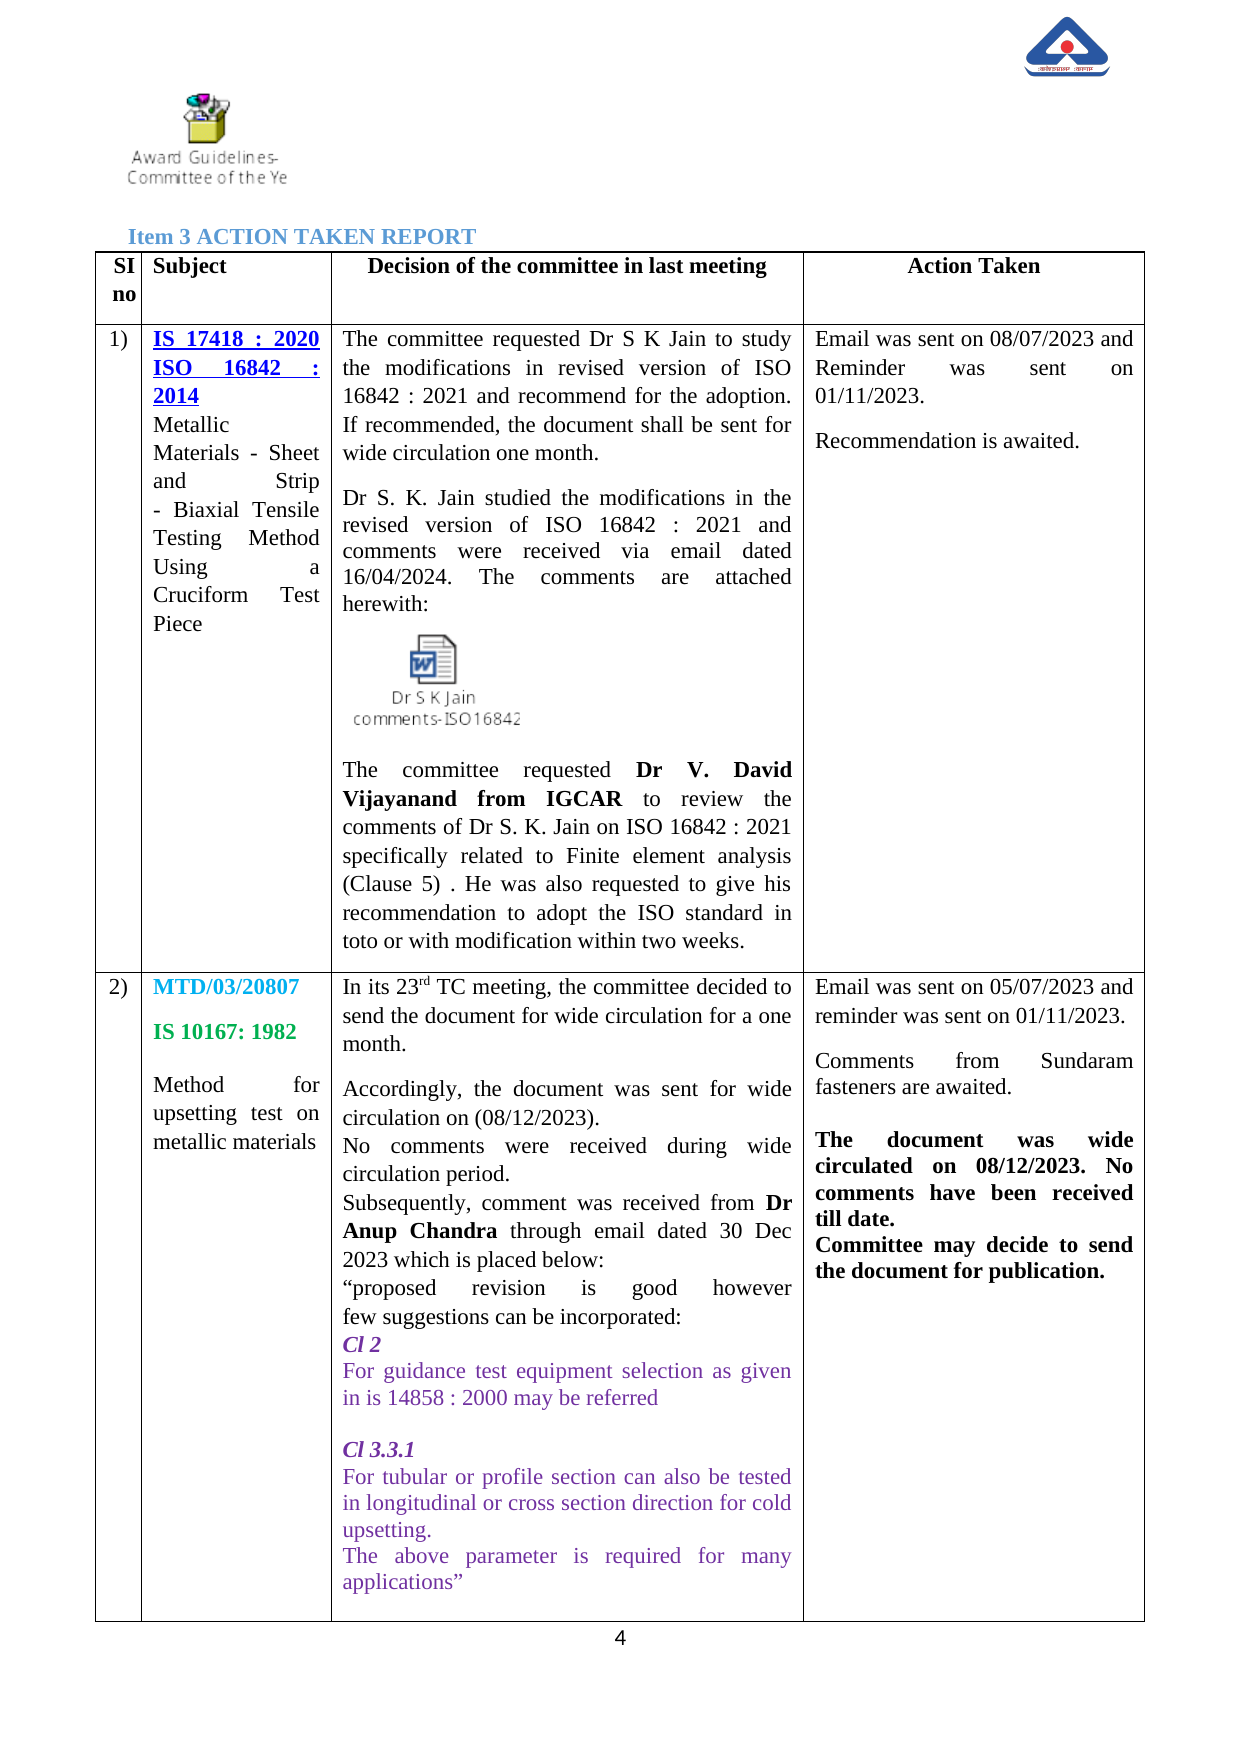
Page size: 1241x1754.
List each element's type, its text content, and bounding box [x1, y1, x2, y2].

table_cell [142, 973, 331, 1621]
table_header Decision of the committee in last meeting [332, 253, 803, 324]
table_header SI no [96, 253, 141, 324]
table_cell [804, 973, 1144, 1621]
table_cell [96, 325, 141, 972]
table_cell The committee requested Dr S K Jain to study the modifications in revised version of ISO 16842 : 2021 and recommend for the adoption. If recommended, the document shall be sent for wide circulation one month. Dr S. K. Jain studied the modifications in the revised version of ISO 16842 : 2021 and comments were received via email dated 16/04/2024. The comments are attached herewith: The committee requested Dr V. David Vijayanand from IGCAR to review the comments of Dr S. K. Jain on ISO 16842 : 2021 specifically related to Finite element analysis (Clause 5) . He was also requested to give his recommendation to adopt the ISO standard in toto or with modification within two weeks. [332, 325, 803, 972]
table_cell IS 17418 : 2020 ISO 16842 : 2014 Metallic Materials - Sheet and Strip - Biaxial Tensile Testing Method Using a Cruciform Test Piece [142, 325, 331, 972]
table_header Subject [142, 253, 331, 324]
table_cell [332, 973, 803, 1621]
table_header Action Taken [804, 253, 1144, 324]
table_cell [96, 973, 141, 1621]
table_cell Email was sent on 08/07/2023 and Reminder was sent on 01/11/2023. Recommendation is awaited. [804, 325, 1144, 972]
picture [1022, 14, 1113, 79]
subtitle Item 3 ACTION TAKEN REPORT [128, 223, 1113, 249]
